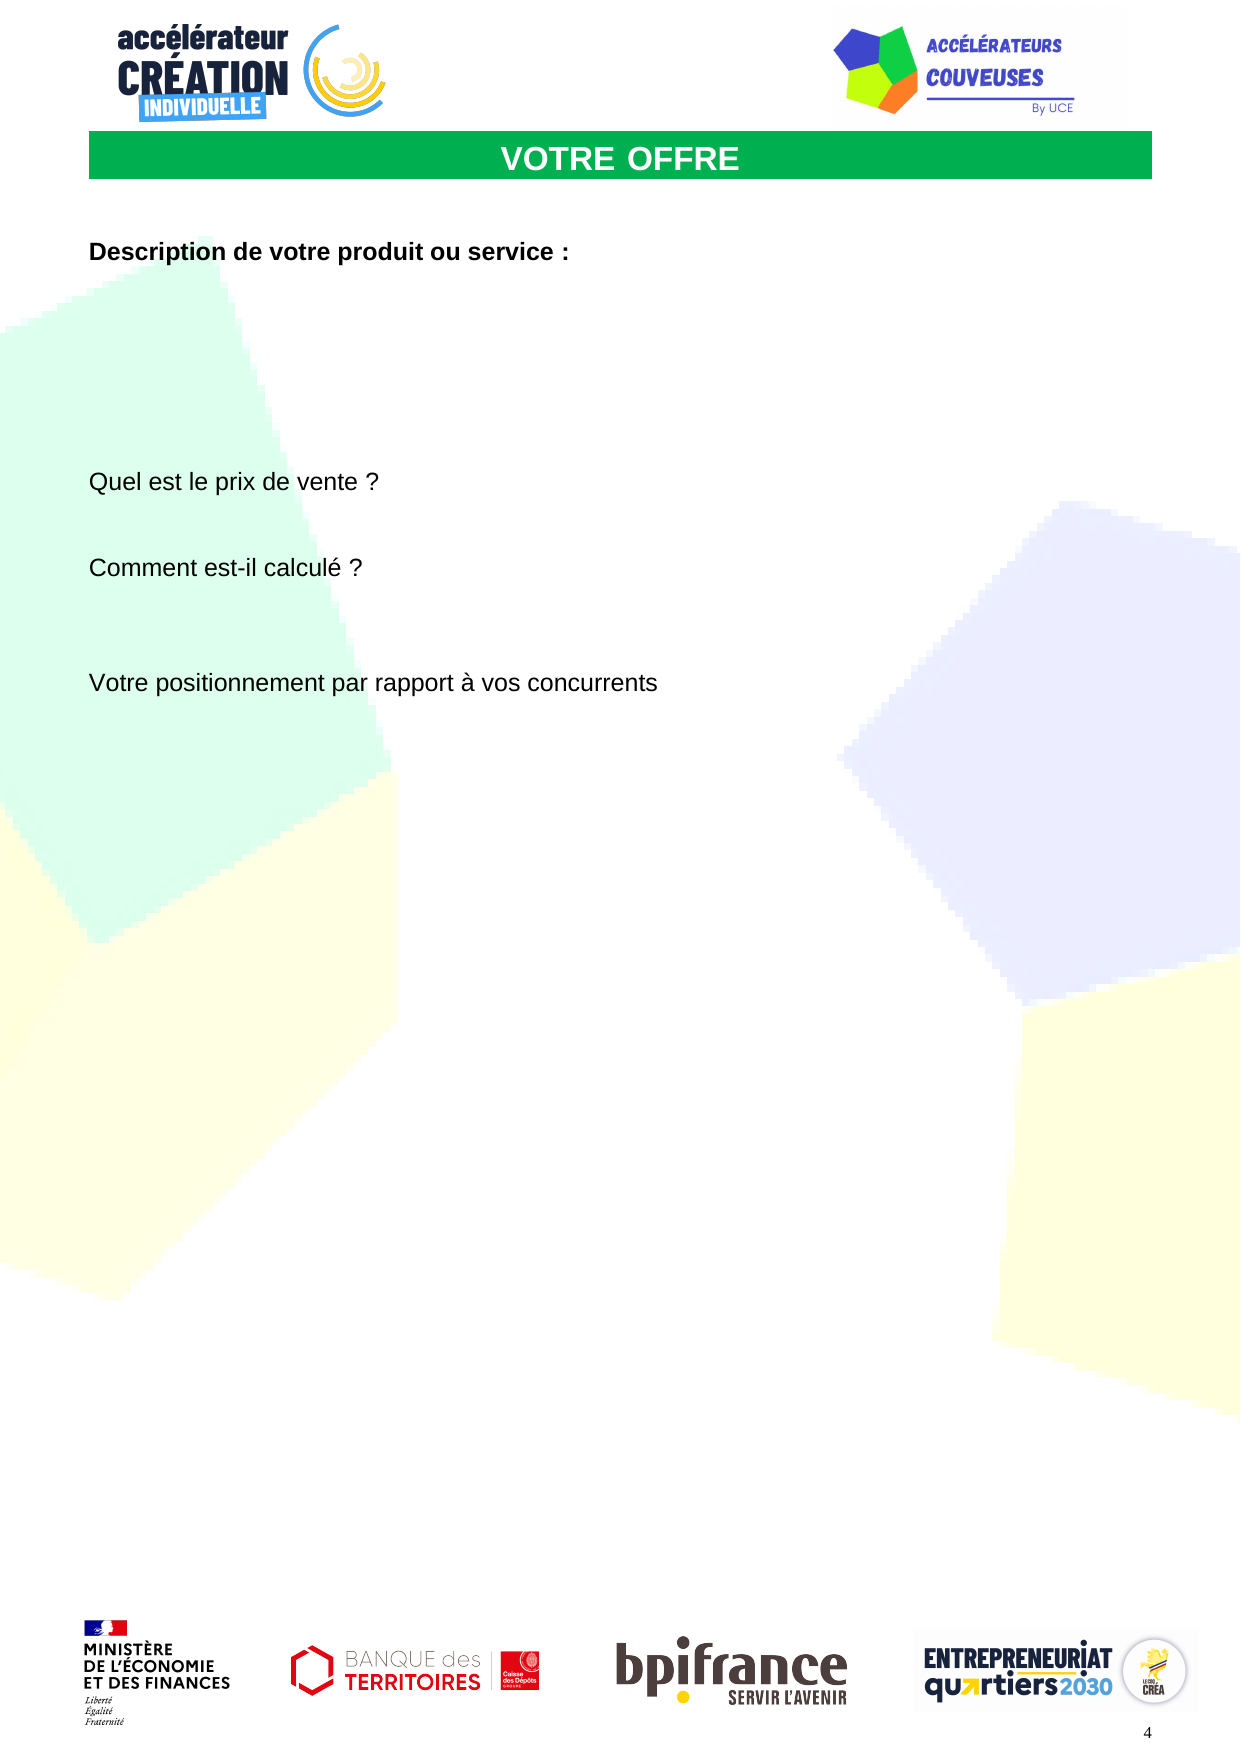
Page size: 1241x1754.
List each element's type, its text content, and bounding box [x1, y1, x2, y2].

picture [616, 1636, 847, 1705]
text Description de votre produit ou service : [89, 237, 1152, 266]
text Comment est-il calculé ? [89, 553, 1152, 582]
picture [831, 5, 1127, 131]
picture [69, 1610, 245, 1736]
picture [913, 1629, 1198, 1712]
text Votre positionnement par rapport à vos concurrents [89, 668, 1152, 697]
text Quel est le prix de vente ? [89, 467, 1152, 496]
picture [280, 1640, 550, 1701]
subtitle votre offre [89, 131, 1152, 179]
picture [88, 0, 411, 159]
